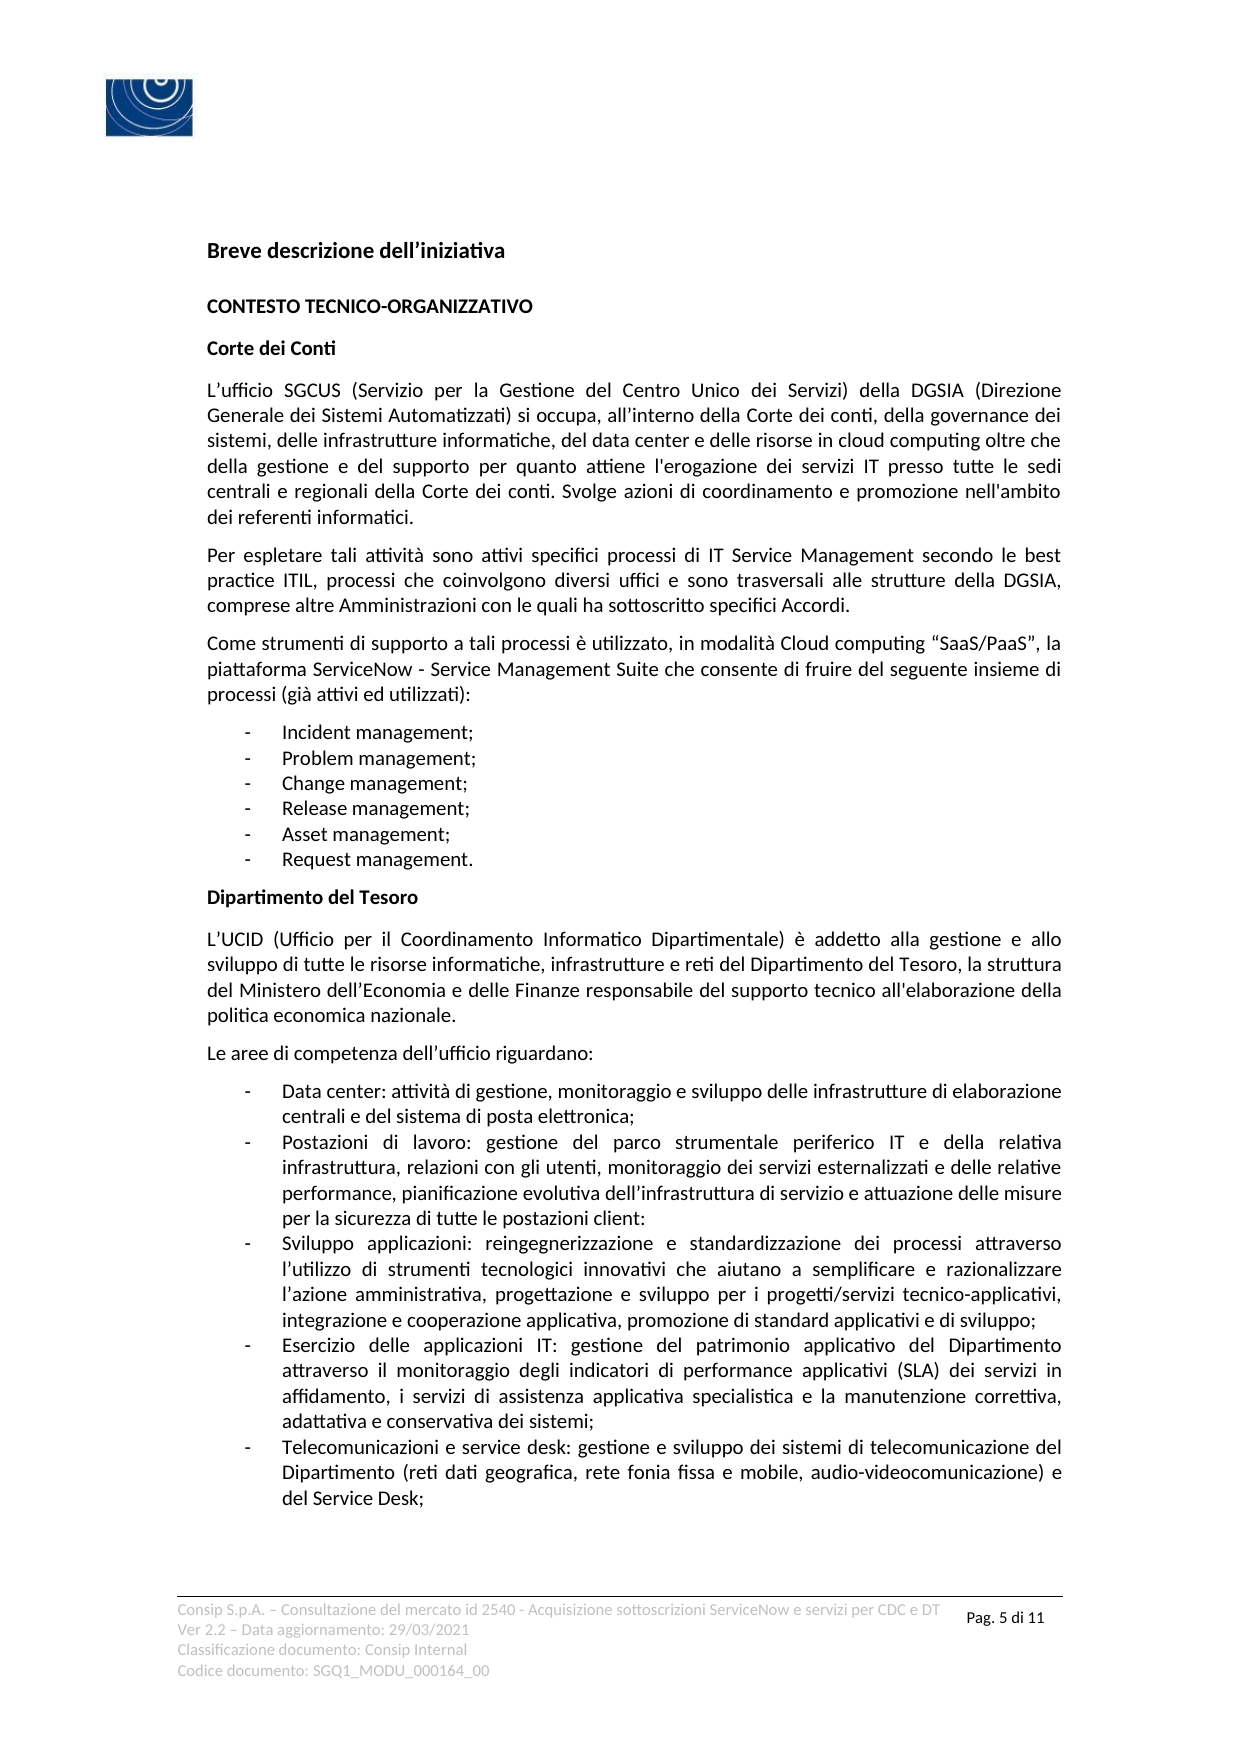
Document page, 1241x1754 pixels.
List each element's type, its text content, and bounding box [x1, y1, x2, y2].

text CONTESTO TECNICO-ORGANIZZATIVO [207, 293, 1063, 319]
list Incident management; [244, 719, 1063, 745]
text L’UCID (Ufficio per il Coordinamento Informatico Dipartimentale) è addetto alla gestione e allo sviluppo di tutte le risorse informatiche, infrastrutture e reti del Dipartimento del Tesoro, la struttura del Ministero dell’Economia e delle Finanze responsabile del supporto tecnico all'elaborazione della politica economica nazionale. [207, 926, 1063, 1028]
list Change management; [244, 770, 1063, 796]
list Request management. [244, 846, 1063, 872]
list Problem management; [244, 745, 1063, 770]
text Come strumenti di supporto a tali processi è utilizzato, in modalità Cloud computing “SaaS/PaaS”, la piattaforma ServiceNow - Service Management Suite che consente di fruire del seguente insieme di processi (già attivi ed utilizzati): [207, 631, 1063, 707]
text L’ufficio SGCUS (Servizio per la Gestione del Centro Unico dei Servizi) della DGSIA (Direzione Generale dei Sistemi Automatizzati) si occupa, all’interno della Corte dei conti, della governance dei sistemi, delle infrastrutture informatiche, del data center e delle risorse in cloud computing oltre che della gestione e del supporto per quanto attiene l'erogazione dei servizi IT presso tutte le sedi centrali e regionali della Corte dei conti. Svolge azioni di coordinamento e promozione nell'ambito dei referenti informatici. [207, 377, 1063, 529]
list Asset management; [244, 821, 1063, 846]
text Per espletare tali attività sono attivi specifici processi di IT Service Management secondo le best practice ITIL, processi che coinvolgono diversi uffici e sono trasversali alle strutture della DGSIA, comprese altre Amministrazioni con le quali ha sottoscritto specifici Accordi. [207, 542, 1063, 618]
list Esercizio delle applicazioni IT: gestione del patrimonio applicativo del Dipartimento attraverso il monitoraggio degli indicatori di performance applicativi (SLA) dei servizi in affidamento, i servizi di assistenza applicativa specialistica e la manutenzione correttiva, adattativa e conservativa dei sistemi; [244, 1332, 1063, 1434]
picture [103, 73, 199, 141]
text Breve descrizione dell’iniziativa [207, 236, 1063, 264]
text Le aree di competenza dell’ufficio riguardano: [207, 1040, 1063, 1066]
list Data center: attività di gestione, monitoraggio e sviluppo delle infrastrutture di elaborazione centrali e del sistema di posta elettronica; [244, 1078, 1063, 1129]
list Telecomunicazioni e service desk: gestione e sviluppo dei sistemi di telecomunicazione del Dipartimento (reti dati geografica, rete fonia fissa e mobile, audio-videocomunicazione) e del Service Desk; [244, 1434, 1063, 1510]
text Corte dei Conti [207, 335, 1063, 361]
list Sviluppo applicazioni: reingegnerizzazione e standardizzazione dei processi attraverso l’utilizzo di strumenti tecnologici innovativi che aiutano a semplificare e razionalizzare l’azione amministrativa, progettazione e sviluppo per i progetti/servizi tecnico-applicativi, integrazione e cooperazione applicativa, promozione di standard applicativi e di sviluppo; [244, 1231, 1063, 1332]
text Dipartimento del Tesoro [207, 884, 1063, 910]
list Release management; [244, 796, 1063, 821]
list Postazioni di lavoro: gestione del parco strumentale periferico IT e della relativa infrastruttura, relazioni con gli utenti, monitoraggio dei servizi esternalizzati e delle relative performance, pianificazione evolutiva dell’infrastruttura di servizio e attuazione delle misure per la sicurezza di tutte le postazioni client: [244, 1129, 1063, 1231]
